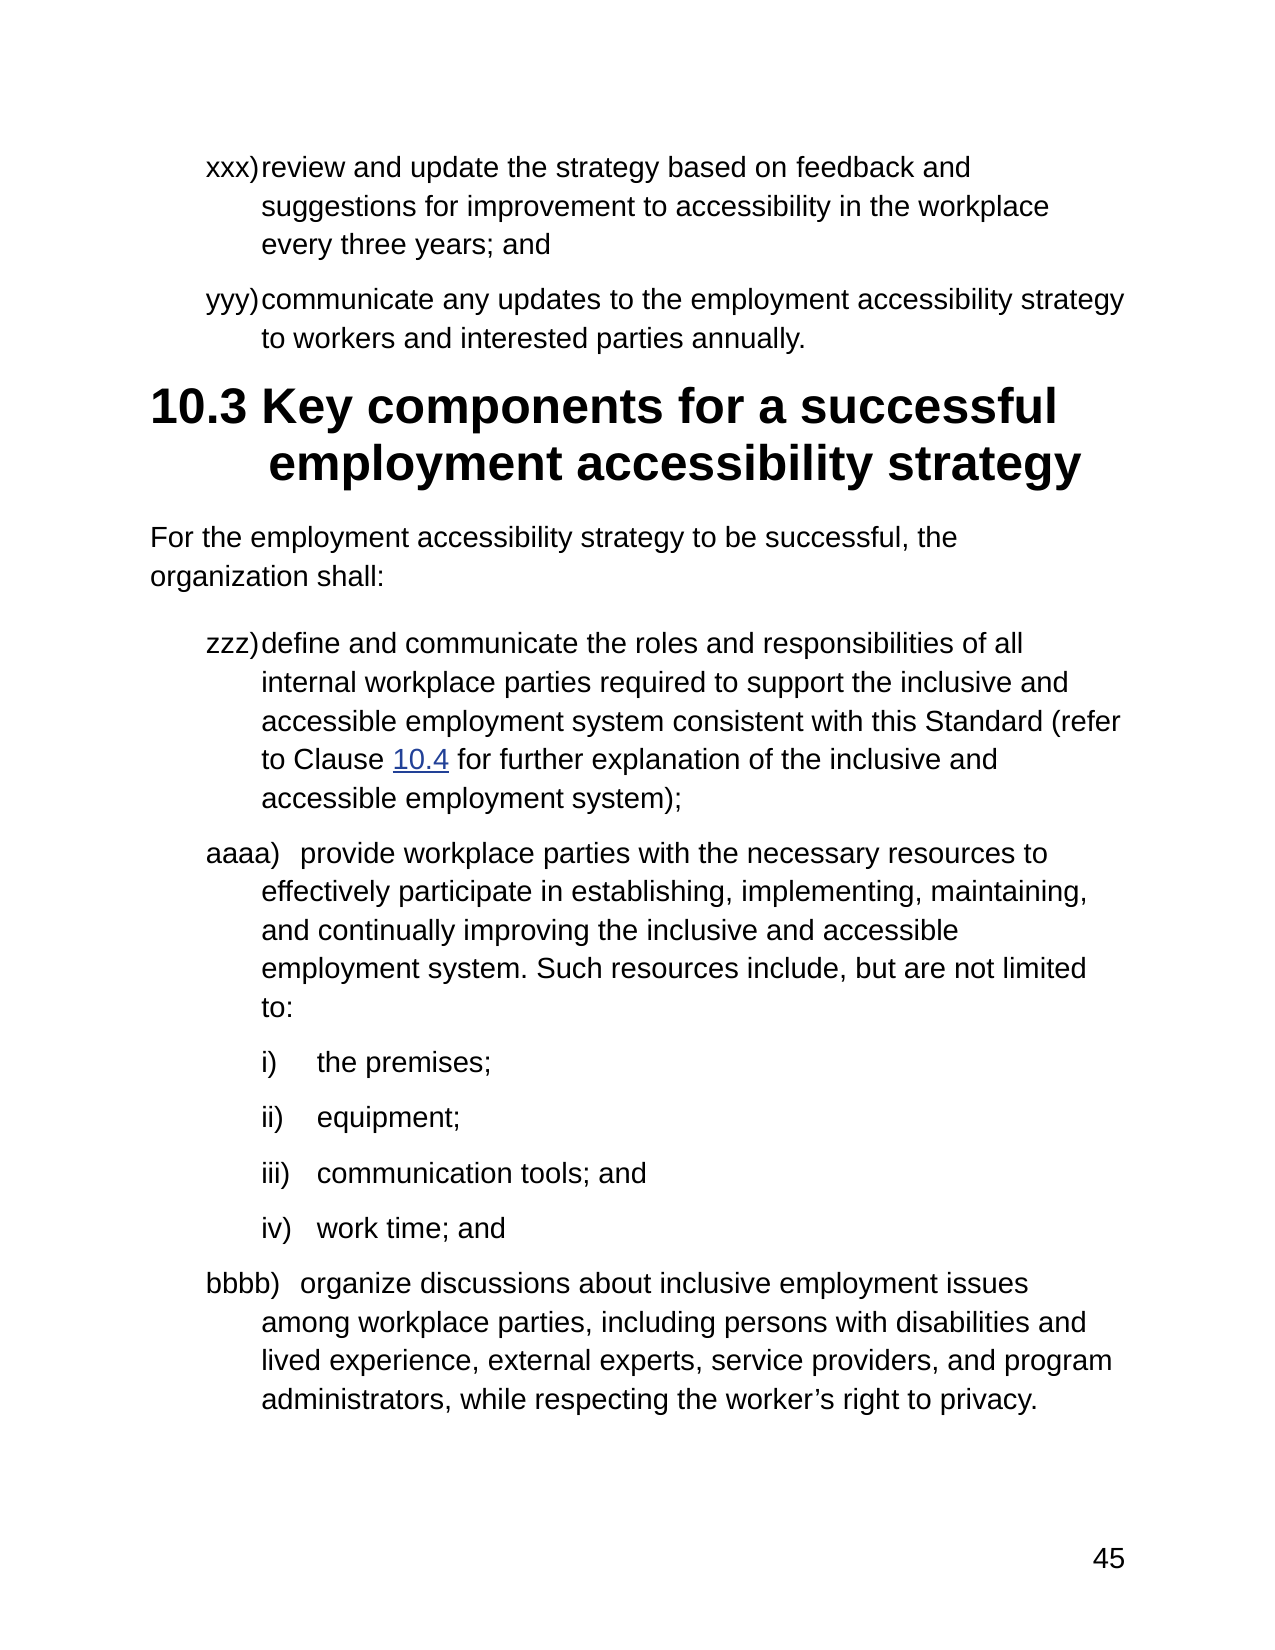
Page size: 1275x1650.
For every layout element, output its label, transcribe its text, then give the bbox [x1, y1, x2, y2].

list the premises; [261, 1045, 1125, 1079]
subtitle Key components for a successful employment accessibility strategy [150, 376, 1125, 491]
list communicate any updates to the employment accessibility strategy to workers and interested parties annually. [206, 282, 1125, 354]
list provide workplace parties with the necessary resources to effectively participate in establishing, implementing, maintaining, and continually improving the inclusive and accessible employment system. Such resources include, but are not limited to: [206, 836, 1125, 1023]
list organize discussions about inclusive employment issues among workplace parties, including persons with disabilities and lived experience, external experts, service providers, and program administrators, while respecting the worker’s right to privacy. [206, 1266, 1125, 1415]
list communication tools; and [261, 1156, 1125, 1189]
list equipment; [261, 1100, 1125, 1134]
text For the employment accessibility strategy to be successful, the organization shall: [150, 520, 1125, 592]
list define and communicate the roles and responsibilities of all internal workplace parties required to support the inclusive and accessible employment system consistent with this Standard (refer to Clause 10.4 for further explanation of the inclusive and accessible employment system); [206, 626, 1125, 814]
list work time; and [261, 1211, 1125, 1244]
list review and update the strategy based on feedback and suggestions for improvement to accessibility in the workplace every three years; and [206, 150, 1125, 261]
